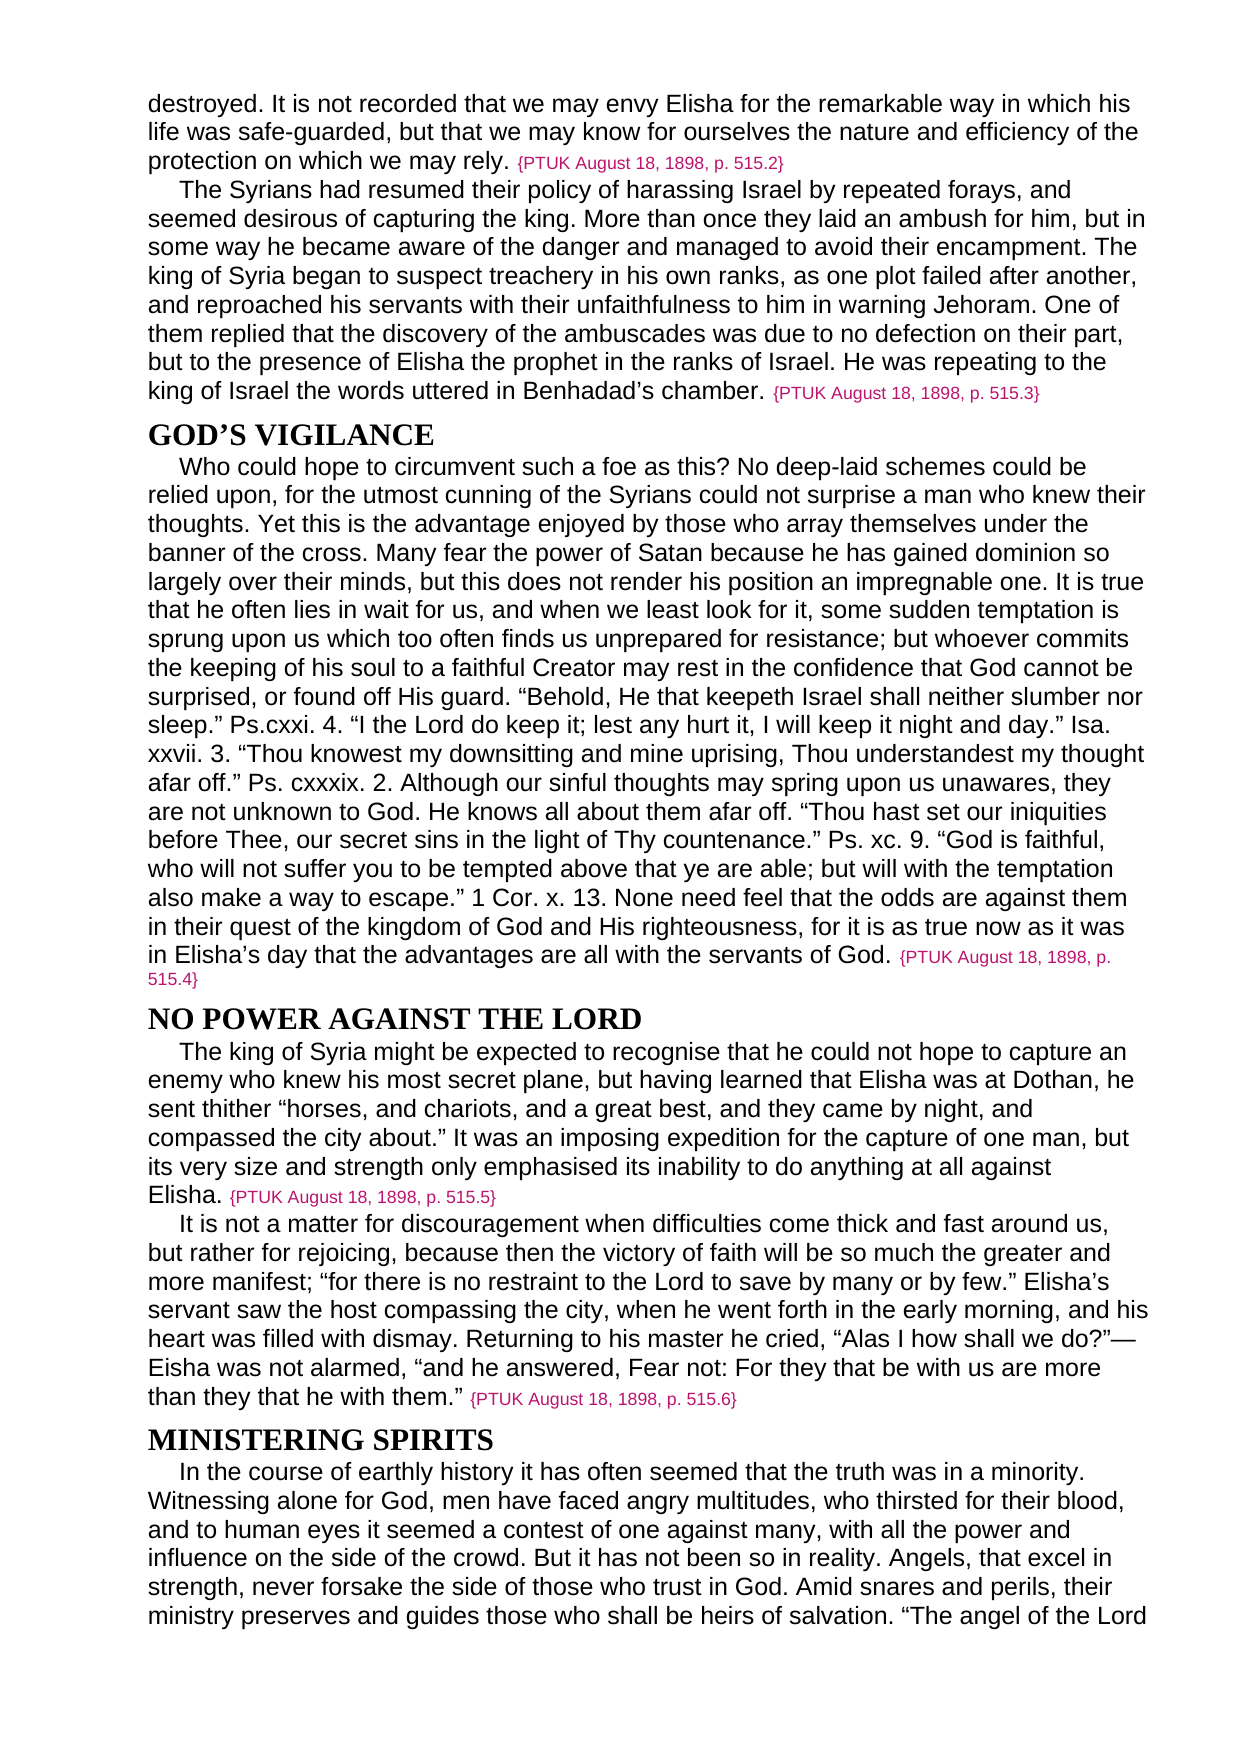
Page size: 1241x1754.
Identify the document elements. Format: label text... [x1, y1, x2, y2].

text It is not a matter for discouragement when difficulties come thick and fast around us, but rather for rejoicing, because then the victory of faith will be so much the greater and more manifest; “for there is no restraint to the Lord to save by many or by few.” Elisha’s servant saw the host compassing the city, when he went forth in the early morning, and his heart was filled with dismay. Returning to his master he cried, “Alas I how shall we do?”—Eisha was not alarmed, “and he answered, Fear not: For they that be with us are more than they that he with them.” {PTUK August 18, 1898, p. 515.6} [148, 1209, 1152, 1410]
text NO POWER AGAINST THE LORD [148, 989, 1152, 1036]
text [148, 88, 1152, 175]
text GOD’S VIGILANCE [148, 405, 1152, 452]
text MINISTERING SPIRITS [148, 1410, 1152, 1457]
text Who could hope to circumvent such a foe as this? No deep-laid schemes could be relied upon, for the utmost cunning of the Syrians could not surprise a man who knew their thoughts. Yet this is the advantage enjoyed by those who array themselves under the banner of the cross. Many fear the power of Satan because he has gained dominion so largely over their minds, but this does not render his position an impregnable one. It is true that he often lies in wait for us, and when we least look for it, some sudden temptation is sprung upon us which too often finds us unprepared for resistance; but whoever commits the keeping of his soul to a faithful Creator may rest in the confidence that God cannot be surprised, or found off His guard. “Behold, He that keepeth Israel shall neither slumber nor sleep.” Ps.cxxi. 4. “I the Lord do keep it; lest any hurt it, I will keep it night and day.” Isa. xxvii. 3. “Thou knowest my downsitting and mine uprising, Thou understandest my thought afar off.” Ps. cxxxix. 2. Although our sinful thoughts may spring upon us unawares, they are not unknown to God. He knows all about them afar off. “Thou hast set our iniquities before Thee, our secret sins in the light of Thy countenance.” Ps. xc. 9. “God is faithful, who will not suffer you to be tempted above that ye are able; but will with the temptation also make a way to escape.” 1 Cor. x. 13. None need feel that the odds are against them in their quest of the kingdom of God and His righteousness, for it is as true now as it was in Elisha’s day that the advantages are all with the servants of God. {PTUK August 18, 1898, p. 515.4} [148, 452, 1152, 989]
text The Syrians had resumed their policy of harassing Israel by repeated forays, and seemed desirous of capturing the king. More than once they laid an ambush for him, but in some way he became aware of the danger and managed to avoid their encampment. The king of Syria began to suspect treachery in his own ranks, as one plot failed after another, and reproached his servants with their unfaithfulness to him in warning Jehoram. One of them replied that the discovery of the ambuscades was due to no defection on their part, but to the presence of Elisha the prophet in the ranks of Israel. He was repeating to the king of Israel the words uttered in Benhadad’s chamber. {PTUK August 18, 1898, p. 515.3} [148, 175, 1152, 405]
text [148, 1457, 1152, 1629]
text The king of Syria might be expected to recognise that he could not hope to capture an enemy who knew his most secret plane, but having learned that Elisha was at Dothan, he sent thither “horses, and chariots, and a great best, and they came by night, and compassed the city about.” It was an imposing expedition for the capture of one man, but its very size and strength only emphasised its inability to do anything at all against Elisha. {PTUK August 18, 1898, p. 515.5} [148, 1036, 1152, 1209]
